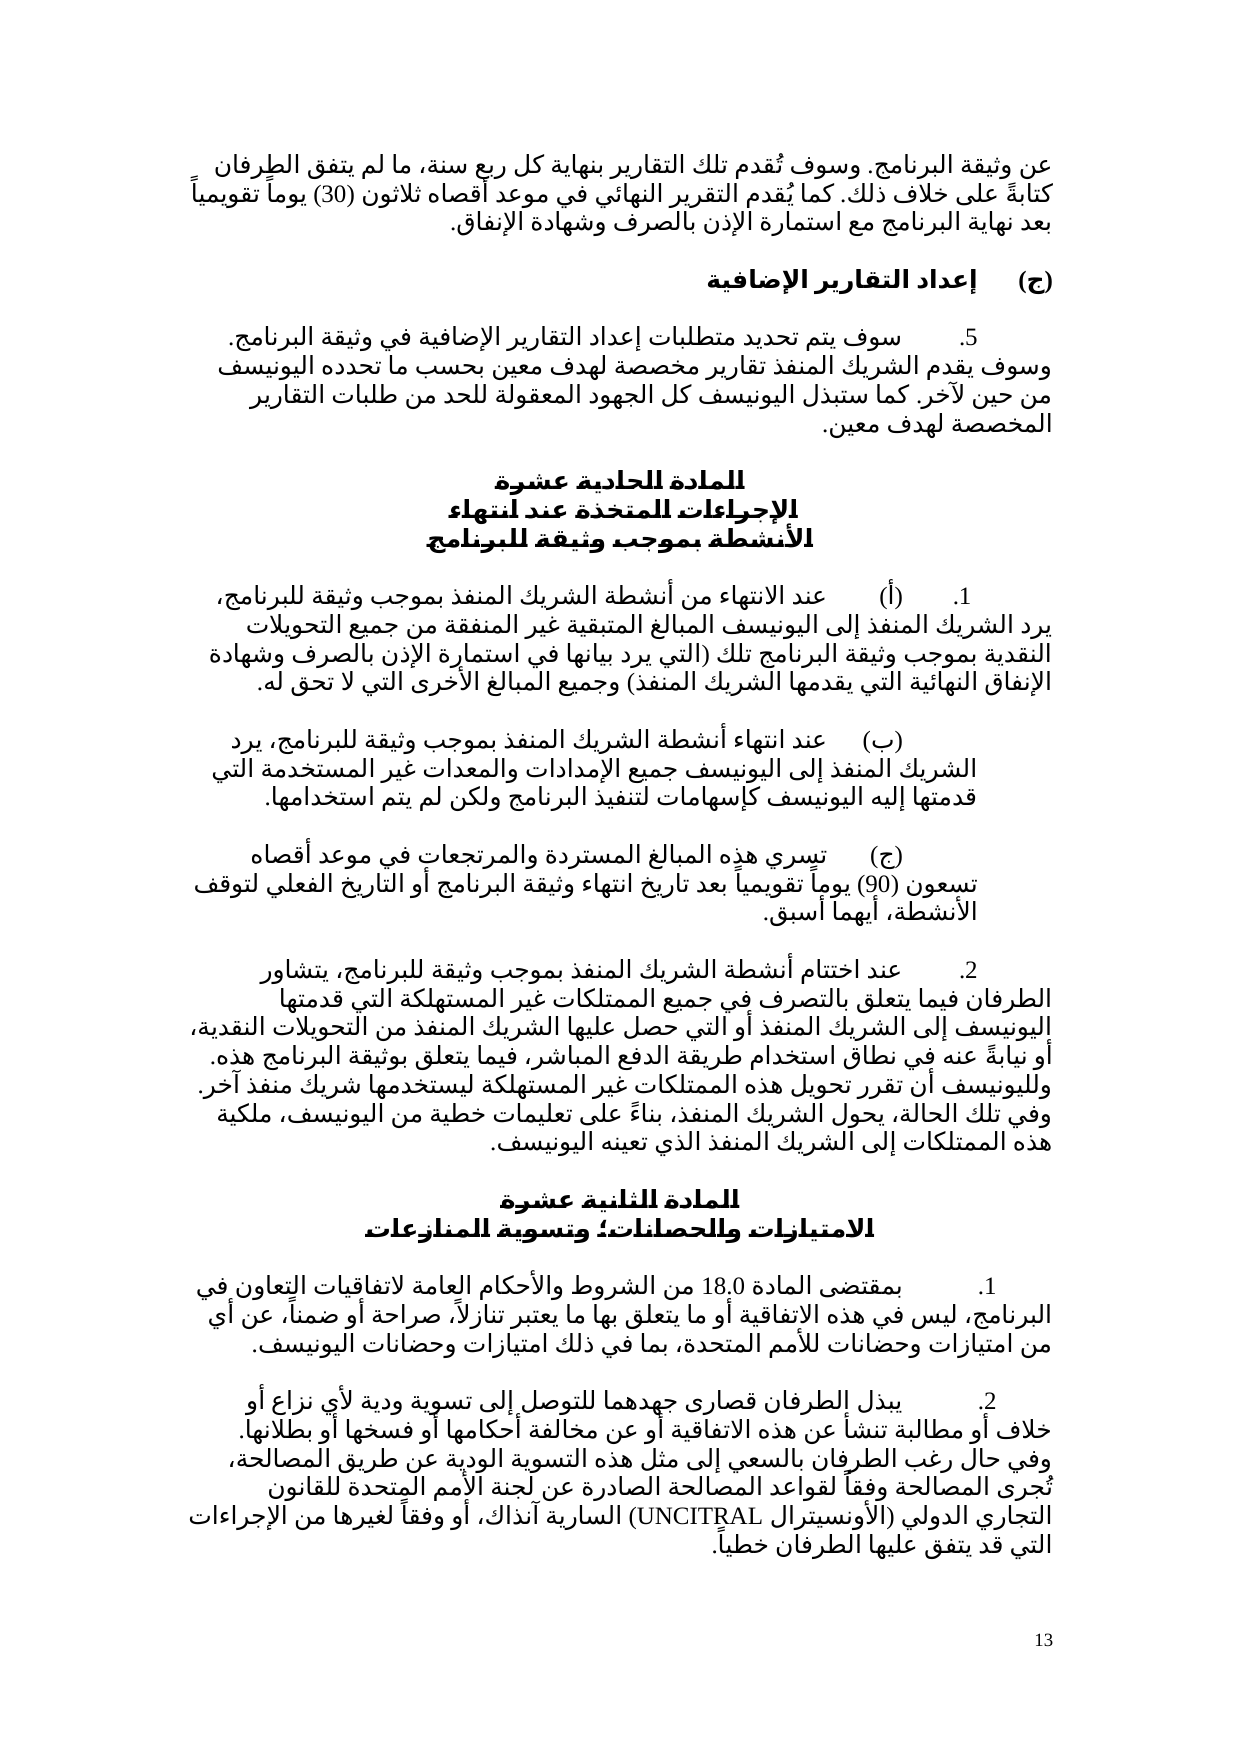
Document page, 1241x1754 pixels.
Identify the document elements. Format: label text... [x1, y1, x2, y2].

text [187, 150, 1053, 236]
text الامتيازات والحصانات؛ وتسوية المنازعات [187, 1214, 1053, 1242]
text 2. عند اختتام أنشطة الشريك المنفذ بموجب وثيقة للبرنامج، يتشاور الطرفان فيما يتعلق بالتصرف في جميع الممتلكات غير المستهلكة التي قدمتها اليونيسف إلى الشريك المنفذ أو التي حصل عليها الشريك المنفذ من التحويلات النقدية، أو نيابةً عنه في نطاق استخدام طريقة الدفع المباشر، فيما يتعلق بوثيقة البرنامج هذه. ولليونيسف أن تقرر تحويل هذه الممتلكات غير المستهلكة ليستخدمها شريك منفذ آخر. وفي تلك الحالة، يحول الشريك المنفذ، بناءً على تعليمات خطية من اليونيسف، ملكية هذه الممتلكات إلى الشريك المنفذ الذي تعينه اليونيسف. [187, 955, 1053, 1156]
text الأنشطة بموجب وثيقة للبرنامج [187, 524, 1053, 552]
text المادة الثانية عشرة [187, 1185, 1053, 1214]
text (ج) تسري هذه المبالغ المستردة والمرتجعات في موعد أقصاه تسعون (90) يوماً تقويمياً بعد تاريخ انتهاء وثيقة البرنامج أو التاريخ الفعلي لتوقف الأنشطة، أيهما أسبق. [187, 840, 978, 926]
text الإجراءات المتخذة عند انتهاء [187, 495, 1053, 524]
text 5. سوف يتم تحديد متطلبات إعداد التقارير الإضافية في وثيقة البرنامج. وسوف يقدم الشريك المنفذ تقارير مخصصة لهدف معين بحسب ما تحدده اليونيسف من حين لآخر. كما ستبذل اليونيسف كل الجهود المعقولة للحد من طلبات التقارير المخصصة لهدف معين. [187, 322, 1053, 437]
text المادة الحادية عشرة [187, 466, 1053, 495]
list يبذل الطرفان قصارى جهدهما للتوصل إلى تسوية ودية لأي نزاع أو خلاف أو مطالبة تنشأ عن هذه الاتفاقية أو عن مخالفة أحكامها أو فسخها أو بطلانها. وفي حال رغب الطرفان بالسعي إلى مثل هذه التسوية الودية عن طريق المصالحة، تُجرى المصالحة وفقاً لقواعد المصالحة الصادرة عن لجنة الأمم المتحدة للقانون التجاري الدولي (الأونسيترال UNCITRAL) السارية آنذاك، أو وفقاً لغيرها من الإجراءات التي قد يتفق عليها الطرفان خطياً. [187, 1386, 1053, 1559]
text (ج) إعداد التقارير الإضافية [187, 265, 1053, 294]
text 1. (أ) عند الانتهاء من أنشطة الشريك المنفذ بموجب وثيقة للبرنامج، يرد الشريك المنفذ إلى اليونيسف المبالغ المتبقية غير المنفقة من جميع التحويلات النقدية بموجب وثيقة البرنامج تلك (التي يرد بيانها في استمارة الإذن بالصرف وشهادة الإنفاق النهائية التي يقدمها الشريك المنفذ) وجميع المبالغ الأخرى التي لا تحق له. [187, 581, 1053, 696]
list بمقتضى المادة 18.0 من الشروط والأحكام العامة لاتفاقيات التعاون في البرنامج، ليس في هذه الاتفاقية أو ما يتعلق بها ما يعتبر تنازلاً، صراحة أو ضمناً، عن أي من امتيازات وحضانات للأمم المتحدة، بما في ذلك امتيازات وحضانات اليونيسف. [187, 1271, 1053, 1357]
text (ب) عند انتهاء أنشطة الشريك المنفذ بموجب وثيقة للبرنامج، يرد الشريك المنفذ إلى اليونيسف جميع الإمدادات والمعدات غير المستخدمة التي قدمتها إليه اليونيسف كإسهامات لتنفيذ البرنامج ولكن لم يتم استخدامها. [187, 725, 978, 811]
